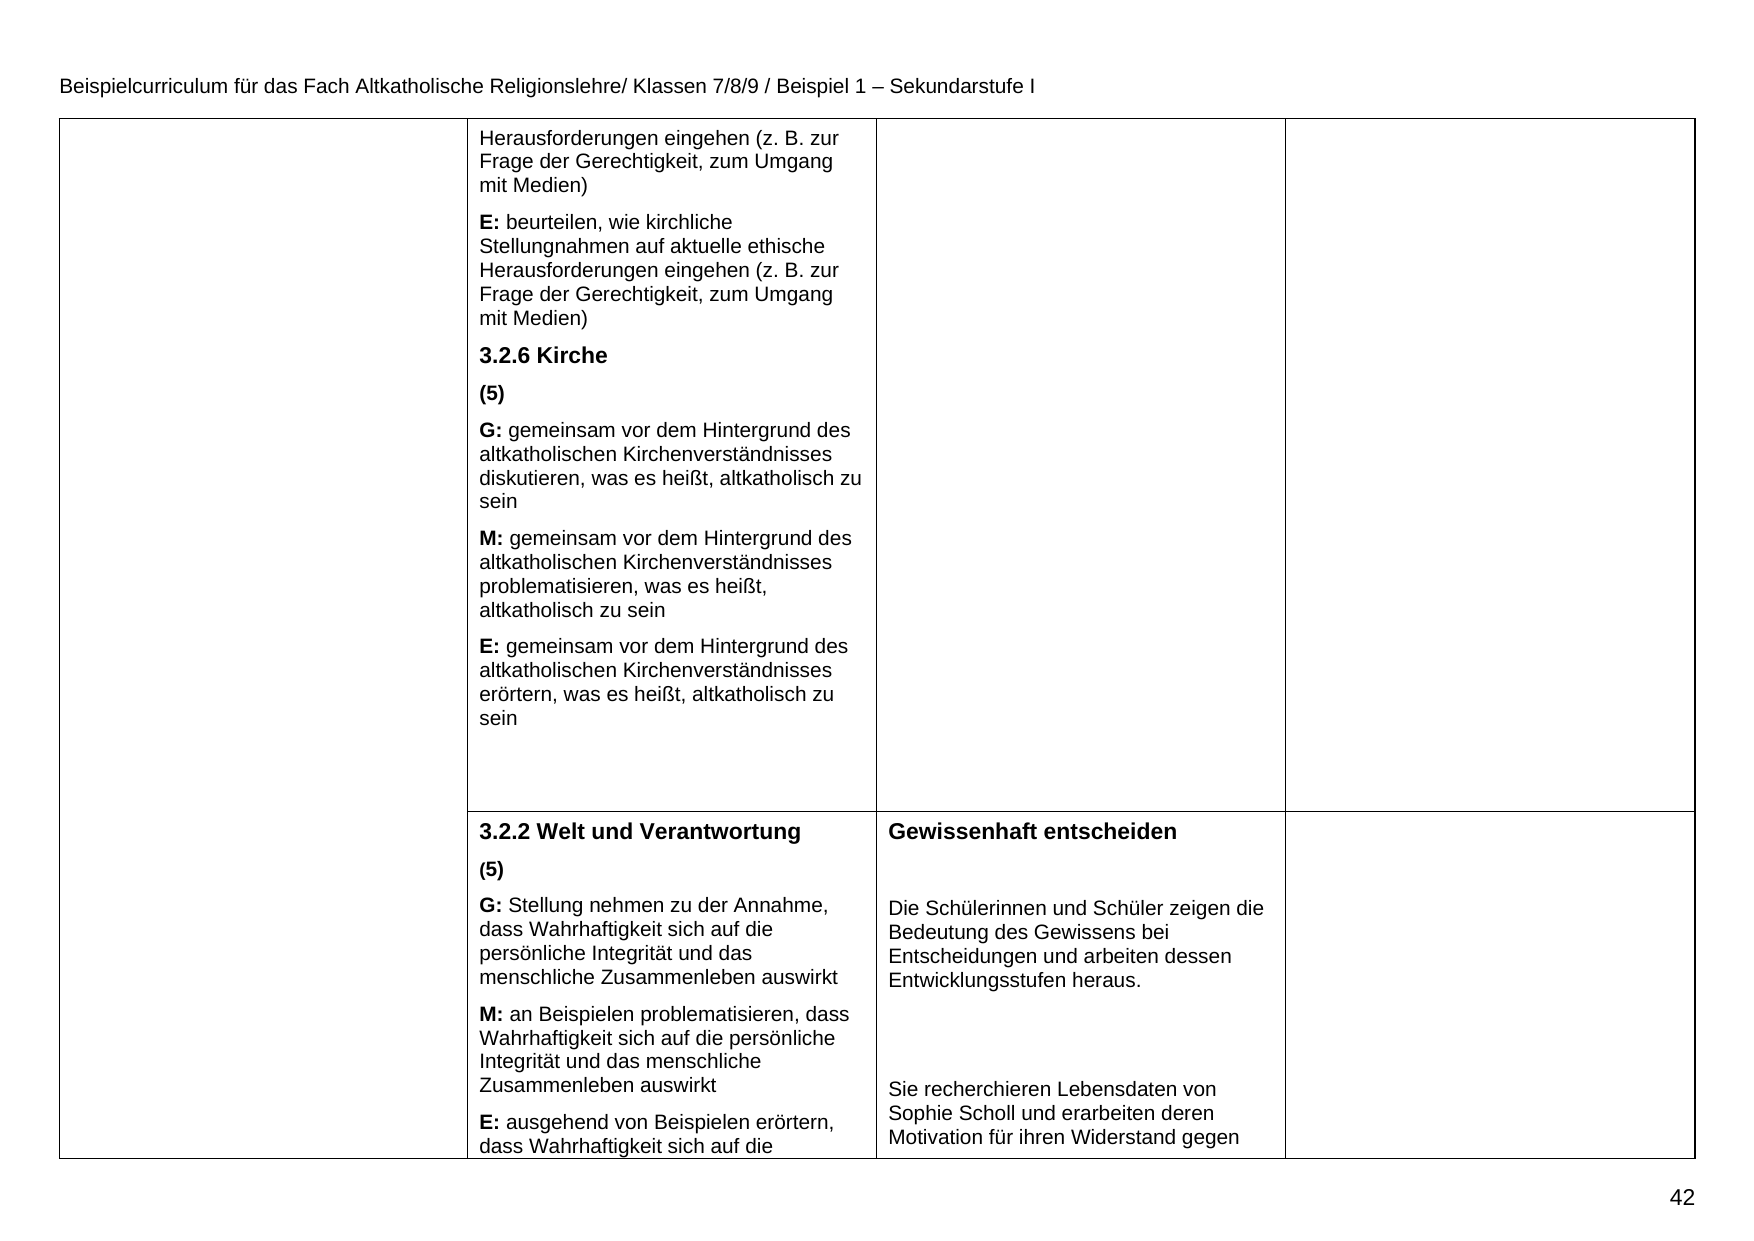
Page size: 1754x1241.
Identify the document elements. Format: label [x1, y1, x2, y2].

table_cell [877, 812, 1285, 1158]
table_cell [877, 119, 1285, 811]
table_cell [1286, 812, 1694, 1158]
table_cell [468, 812, 876, 1158]
table_cell [468, 119, 876, 811]
table_cell [1286, 119, 1694, 811]
